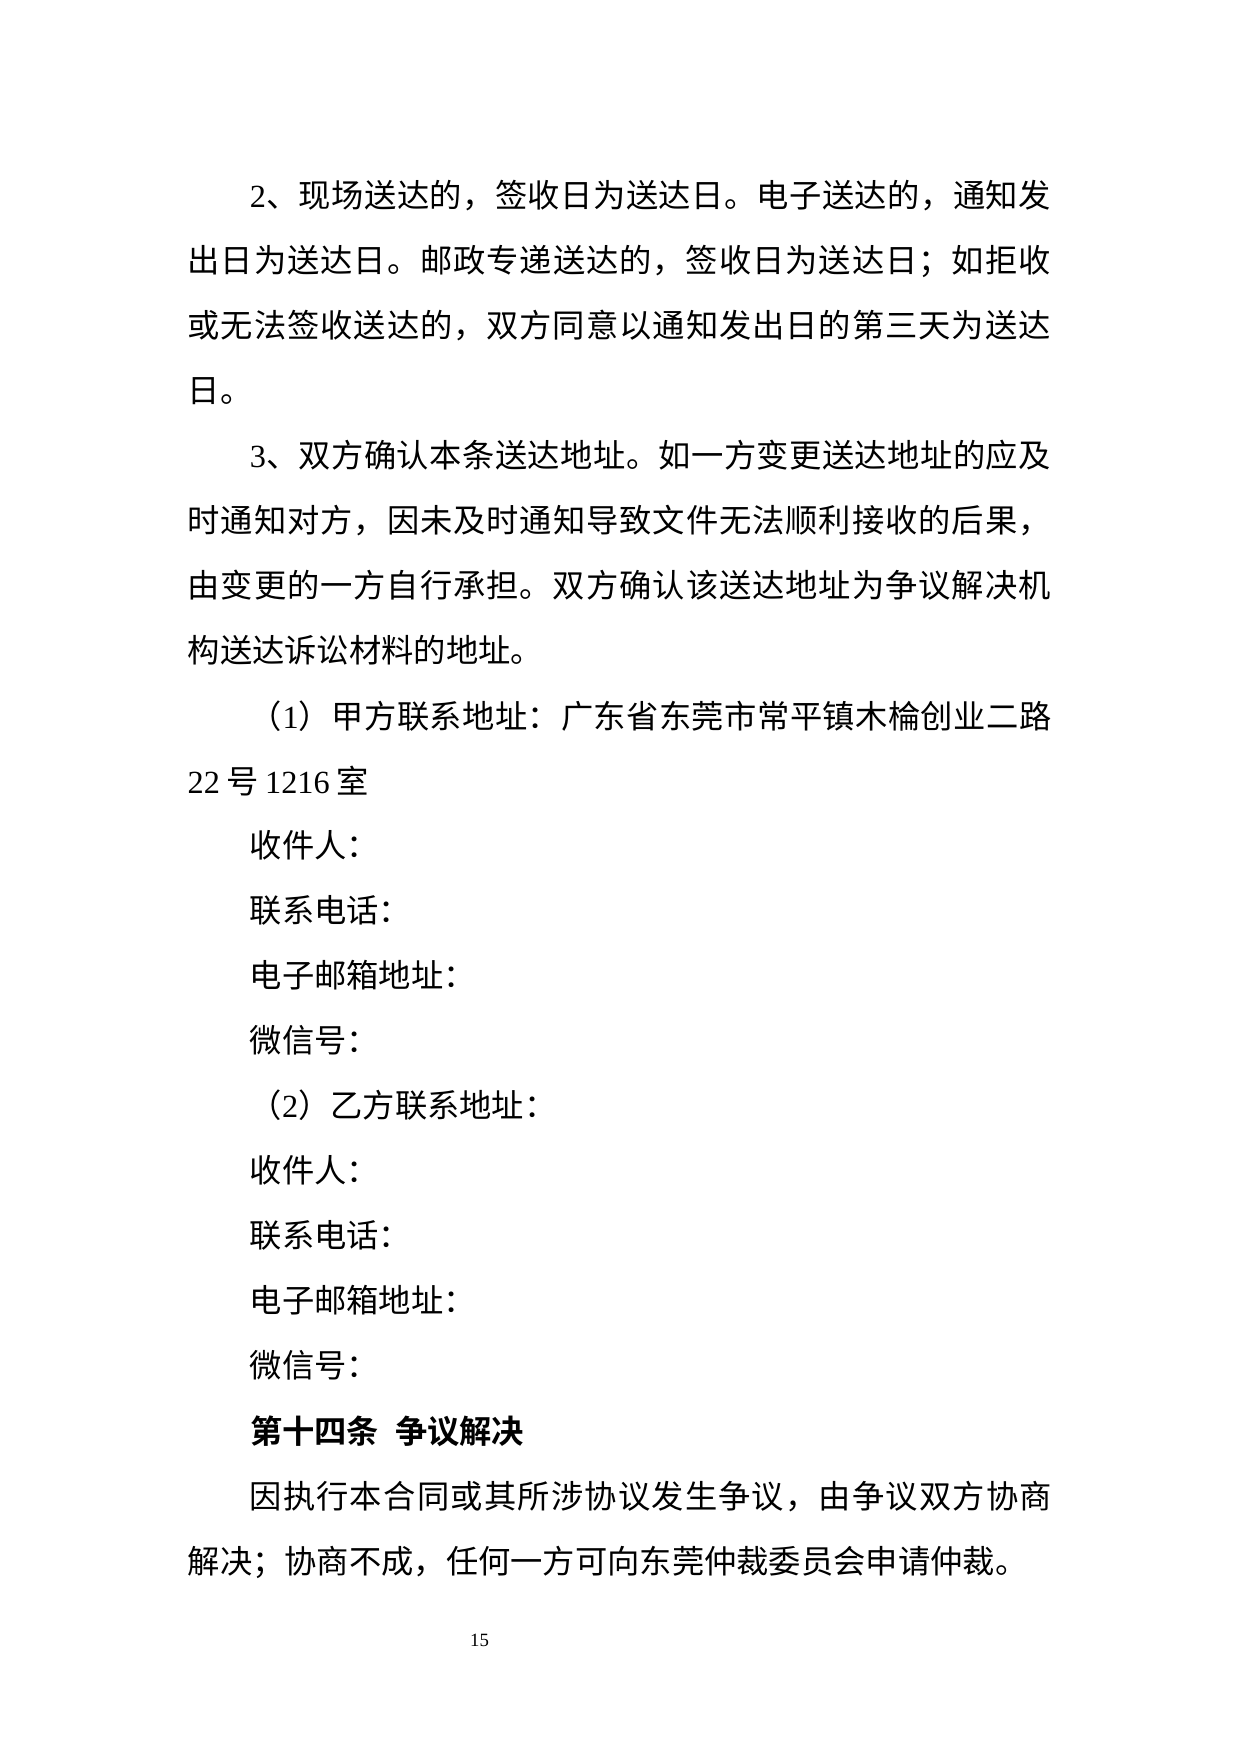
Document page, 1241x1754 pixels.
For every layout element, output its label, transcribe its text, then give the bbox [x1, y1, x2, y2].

text 第十四条 争议解决 [187, 1397, 1053, 1462]
text 收件人： [187, 812, 1053, 877]
text （1）甲方联系地址：广东省东莞市常平镇木棆创业二路22号1216室 [187, 682, 1053, 812]
text 3、双方确认本条送达地址。如一方变更送达地址的应及时通知对方，因未及时通知导致文件无法顺利接收的后果，由变更的一方自行承担。双方确认该送达地址为争议解决机构送达诉讼材料的地址。 [187, 422, 1053, 682]
text （2）乙方联系地址： [187, 1072, 1053, 1137]
text 微信号： [187, 1332, 1053, 1397]
text 微信号： [187, 1007, 1053, 1072]
text 因执行本合同或其所涉协议发生争议，由争议双方协商解决；协商不成，任何一方可向东莞仲裁委员会申请仲裁。 [187, 1462, 1053, 1592]
text 2、现场送达的，签收日为送达日。电子送达的，通知发出日为送达日。邮政专递送达的，签收日为送达日；如拒收或无法签收送达的，双方同意以通知发出日的第三天为送达日。 [187, 162, 1053, 422]
text 电子邮箱地址： [187, 1267, 1053, 1332]
text 电子邮箱地址： [187, 942, 1053, 1007]
text 收件人： [187, 1137, 1053, 1202]
text 联系电话： [187, 1202, 1053, 1267]
text 联系电话： [187, 877, 1053, 942]
